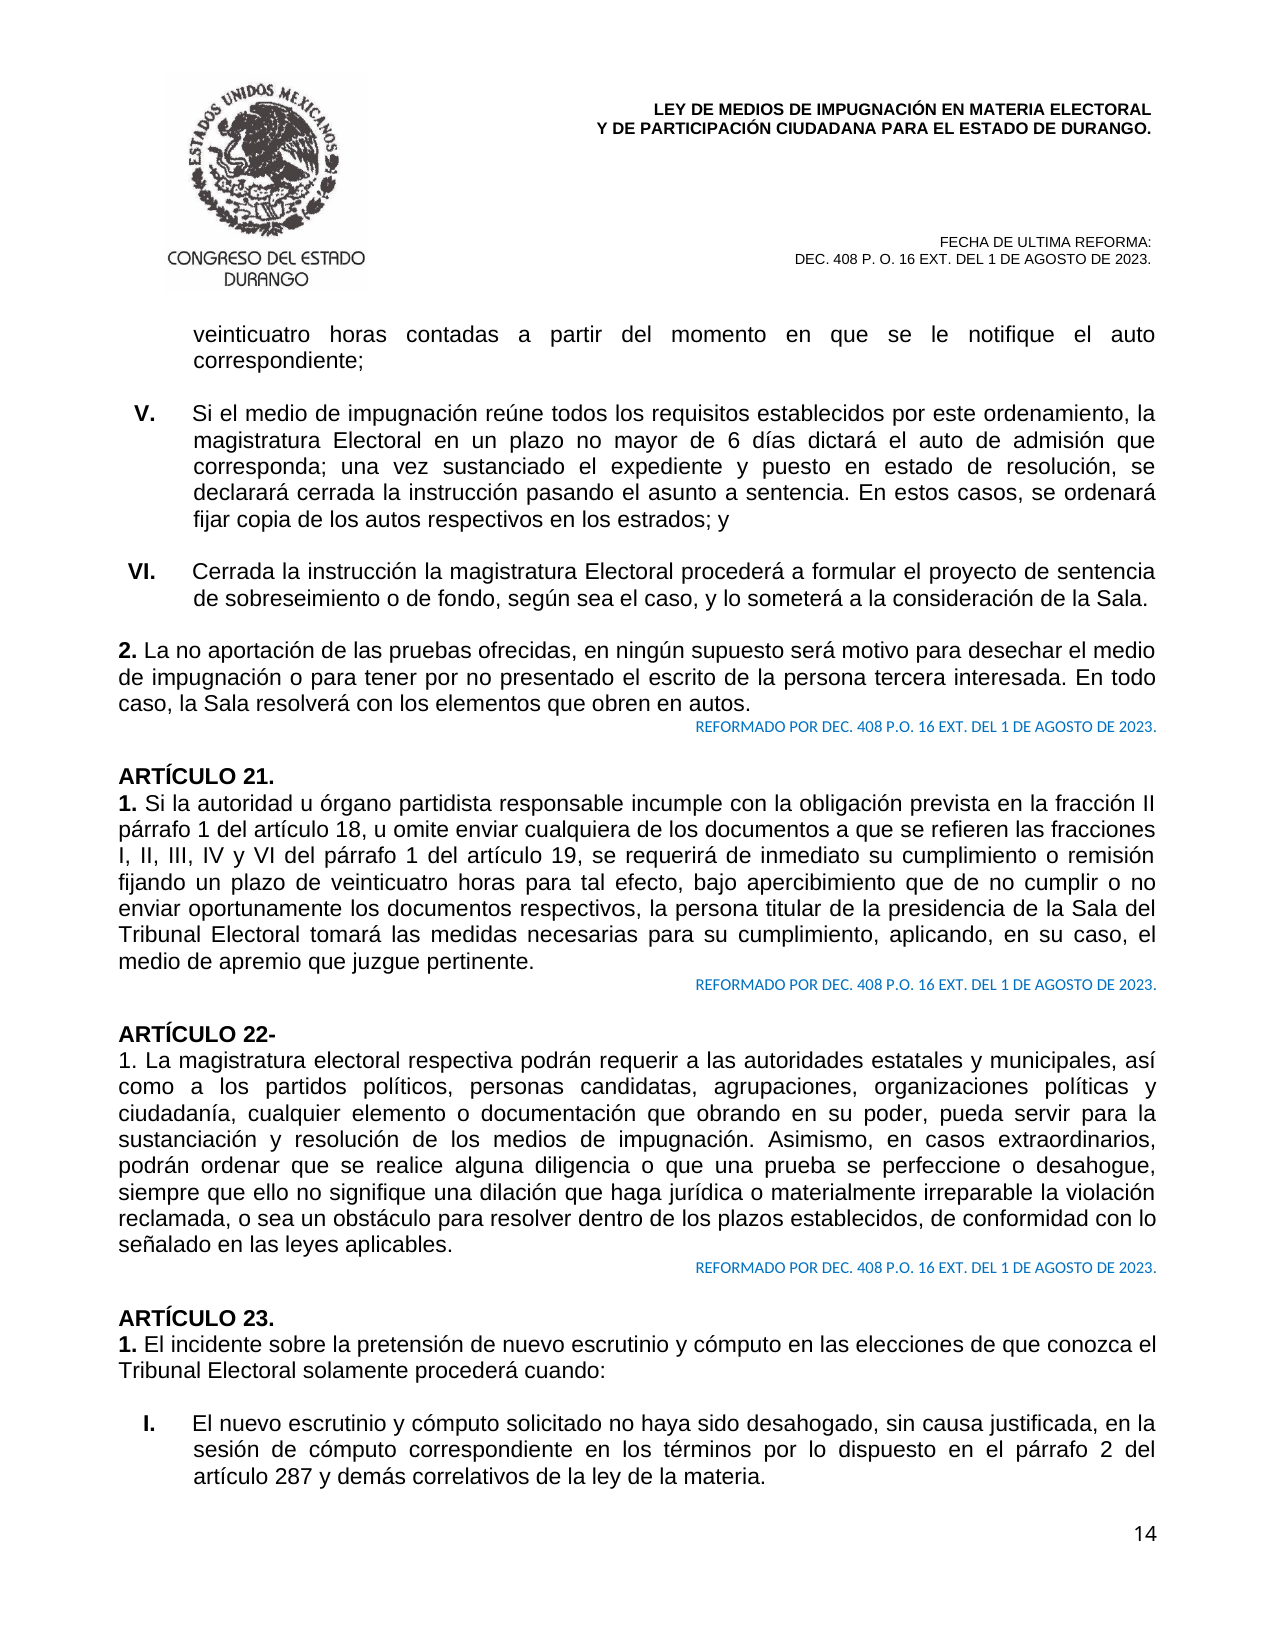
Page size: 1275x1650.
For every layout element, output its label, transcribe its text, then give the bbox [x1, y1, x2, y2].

text ARTÍCULO 21. [118, 763, 1157, 789]
list Si el medio de impugnación reúne todos los requisitos establecidos por este ordenamiento, la magistratura Electoral en un plazo no mayor de 6 días dictará el auto de admisión que corresponda; una vez sustanciado el expediente y puesto en estado de resolución, se declarará cerrada la instrucción pasando el asunto a sentencia. En estos casos, se ordenará fijar copia de los autos respectivos en los estrados; y [156, 400, 1157, 532]
text REFORMADO POR DEC. 408 P.O. 16 EXT. DEL 1 DE AGOSTO DE 2023. [118, 716, 1157, 737]
text 2. La no aportación de las pruebas ofrecidas, en ningún supuesto será motivo para desechar el medio de impugnación o para tener por no presentado el escrito de la persona tercera interesada. En todo caso, la Sala resolverá con los elementos que obren en autos. [118, 637, 1157, 716]
text REFORMADO POR DEC. 408 P.O. 16 EXT. DEL 1 DE AGOSTO DE 2023. [118, 974, 1157, 994]
text 1. La magistratura electoral respectiva podrán requerir a las autoridades estatales y municipales, así como a los partidos políticos, personas candidatas, agrupaciones, organizaciones políticas y ciudadanía, cualquier elemento o documentación que obrando en su poder, pueda servir para la sustanciación y resolución de los medios de impugnación. Asimismo, en casos extraordinarios, podrán ordenar que se realice alguna diligencia o que una prueba se perfeccione o desahogue, siempre que ello no signifique una dilación que haga jurídica o materialmente irreparable la violación reclamada, o sea un obstáculo para resolver dentro de los plazos establecidos, de conformidad con lo señalado en las leyes aplicables. [118, 1047, 1157, 1258]
picture [163, 73, 367, 293]
text ARTÍCULO 23. [118, 1304, 1157, 1331]
text ARTÍCULO 22- [118, 1021, 1157, 1047]
text 1. Si la autoridad u órgano partidista responsable incumple con la obligación prevista en la fracción II párrafo 1 del artículo 18, u omite enviar cualquiera de los documentos a que se refieren las fracciones I, II, III, IV y VI del párrafo 1 del artículo 19, se requerirá de inmediato su cumplimiento o remisión fijando un plazo de veinticuatro horas para tal efecto, bajo apercibimiento que de no cumplir o no enviar oportunamente los documentos respectivos, la persona titular de la presidencia de la Sala del Tribunal Electoral tomará las medidas necesarias para su cumplimiento, aplicando, en su caso, el medio de apremio que juzgue pertinente. [118, 789, 1157, 974]
text REFORMADO POR DEC. 408 P.O. 16 EXT. DEL 1 DE AGOSTO DE 2023. [118, 1258, 1157, 1278]
list El nuevo escrutinio y cómputo solicitado no haya sido desahogado, sin causa justificada, en la sesión de cómputo correspondiente en los términos por lo dispuesto en el párrafo 2 del artículo 287 y demás correlativos de la ley de la materia. [156, 1410, 1157, 1489]
list Cerrada la instrucción la magistratura Electoral procederá a formular el proyecto de sentencia de sobreseimiento o de fondo, según sea el caso, y lo someterá a la consideración de la Sala. [156, 558, 1157, 611]
text 1. El incidente sobre la pretensión de nuevo escrutinio y cómputo en las elecciones de que conozca el Tribunal Electoral solamente procederá cuando: [118, 1331, 1157, 1383]
